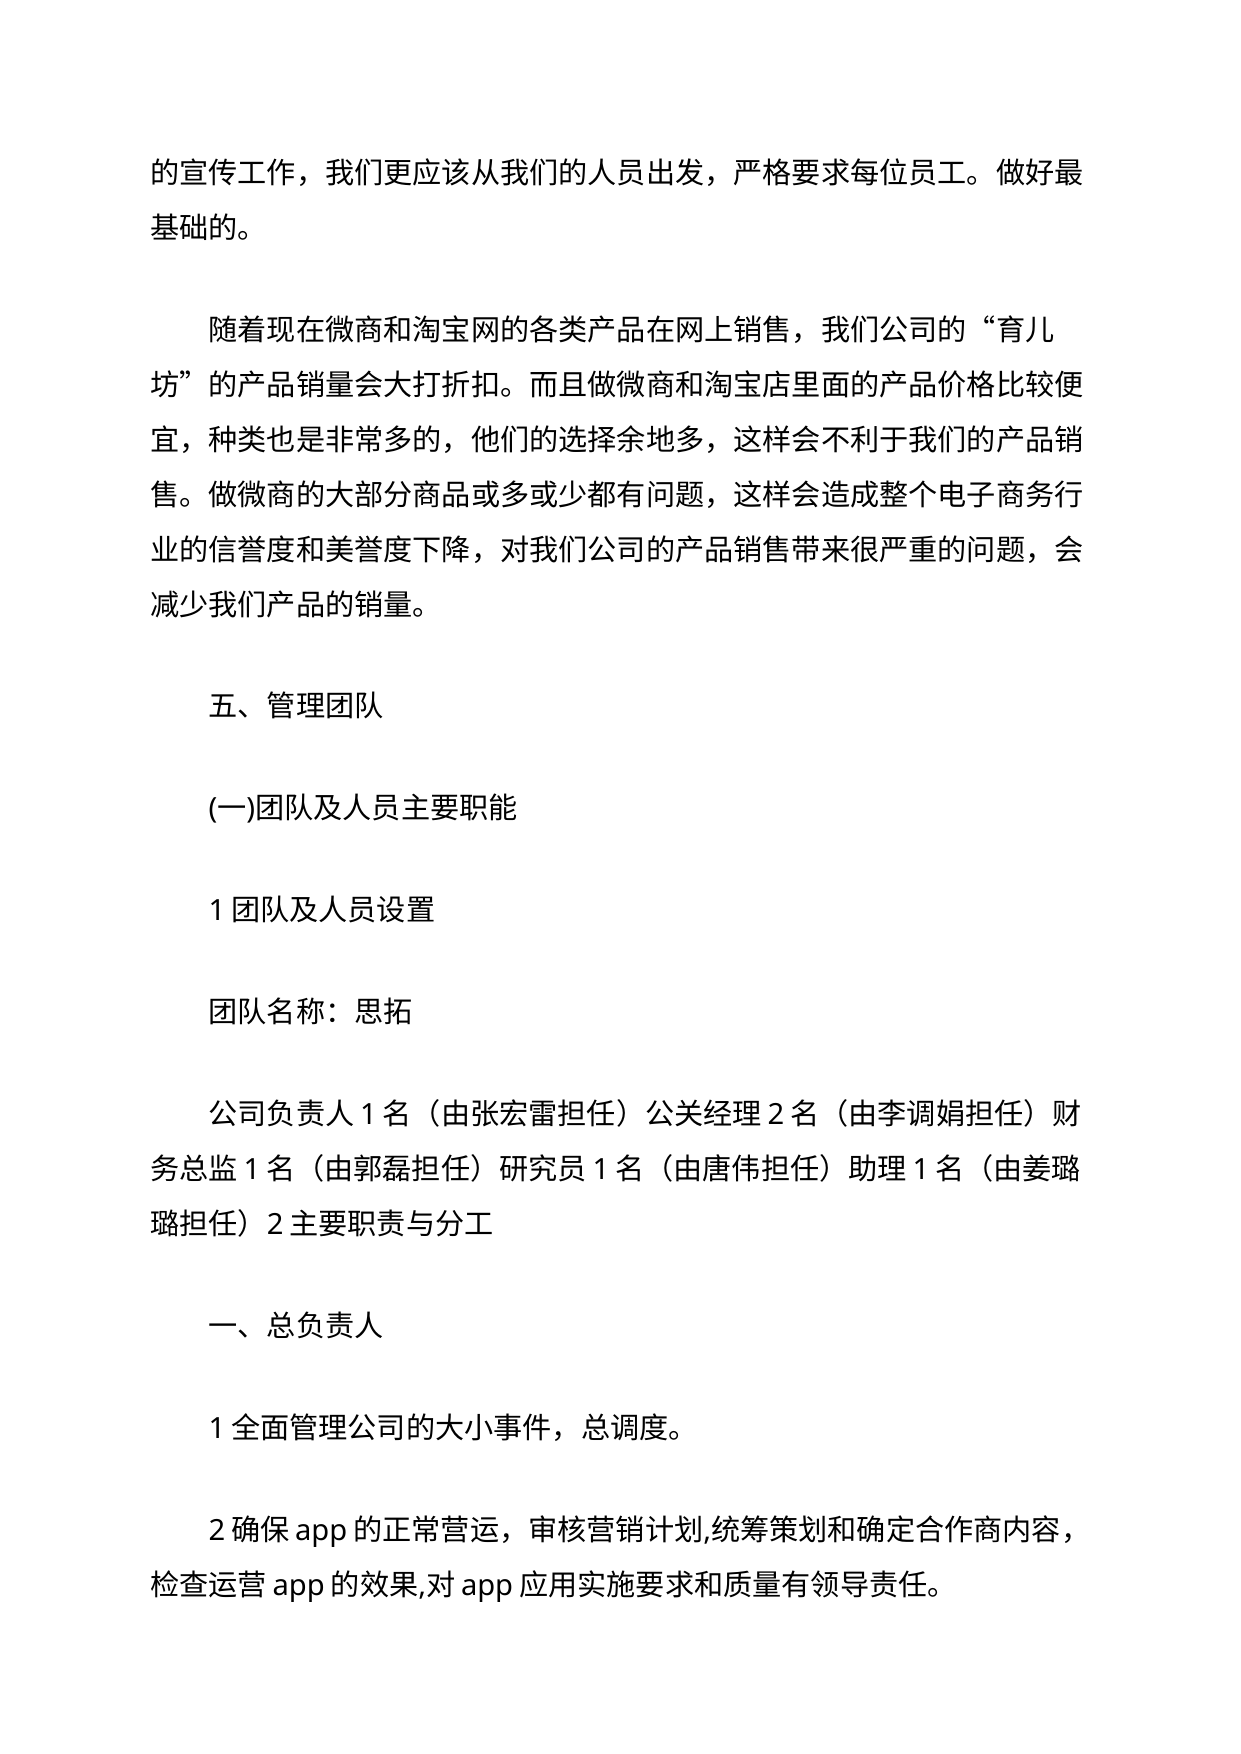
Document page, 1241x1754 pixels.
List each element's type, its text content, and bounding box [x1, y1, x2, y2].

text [150, 150, 1090, 247]
text 随着现在微商和淘宝网的各类产品在网上销售，我们公司的“育儿坊”的产品销量会大打折扣。而且做微商和淘宝店里面的产品价格比较便宜，种类也是非常多的，他们的选择余地多，这样会不利于我们的产品销售。做微商的大部分商品或多或少都有问题，这样会造成整个电子商务行业的信誉度和美誉度下降，对我们公司的产品销售带来很严重的问题，会减少我们产品的销量。 [150, 307, 1090, 623]
text 1团队及人员设置 [150, 887, 1090, 929]
text 公司负责人1名（由张宏雷担任）公关经理2名（由李调娟担任）财务总监1名（由郭磊担任）研究员1名（由唐伟担任）助理1名（由姜璐璐担任）2主要职责与分工 [150, 1090, 1090, 1243]
text 团队名称：思拓 [150, 989, 1090, 1031]
text 1全面管理公司的大小事件，总调度。 [150, 1404, 1090, 1447]
text 2确保app的正常营运，审核营销计划,统筹策划和确定合作商内容，检查运营app的效果,对app应用实施要求和质量有领导责任。 [150, 1506, 1090, 1603]
text 一、总负责人 [150, 1302, 1090, 1345]
text (一)团队及人员主要职能 [150, 785, 1090, 827]
text 五、管理团队 [150, 683, 1090, 725]
